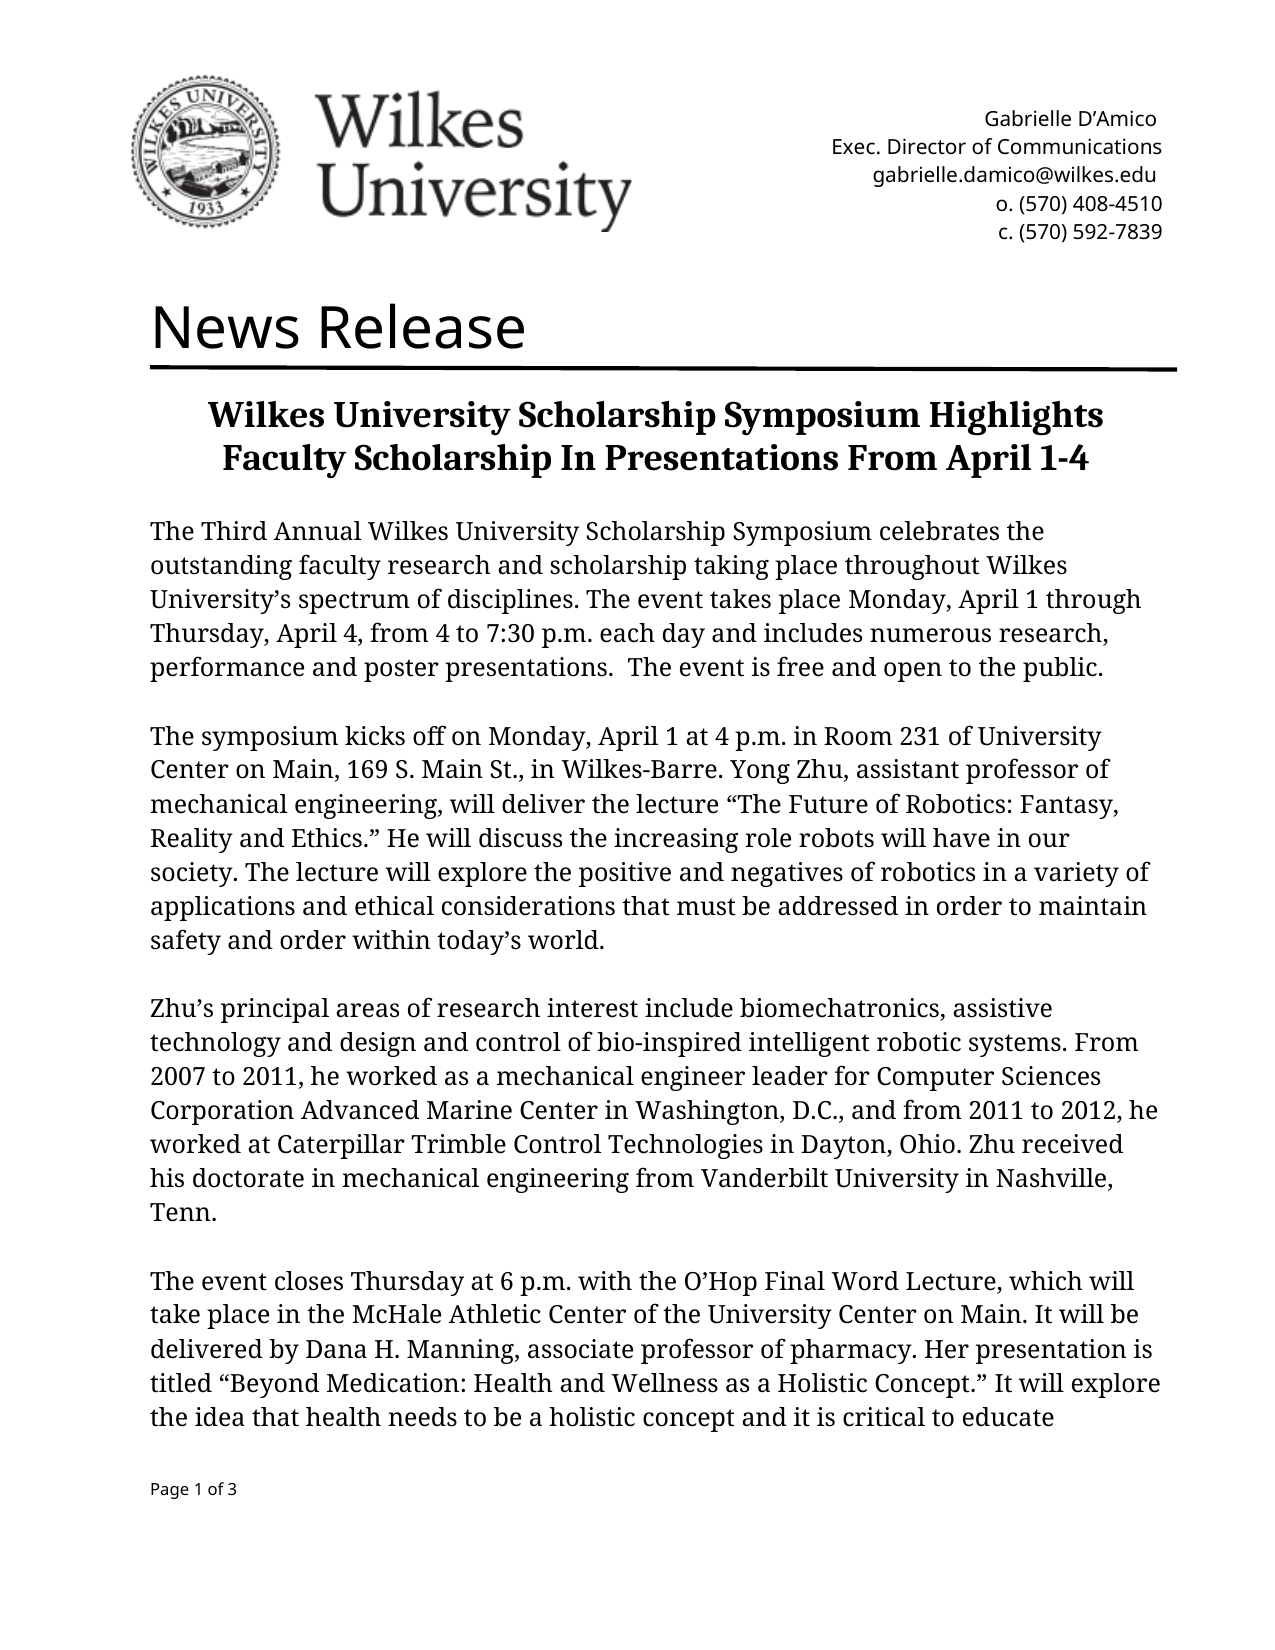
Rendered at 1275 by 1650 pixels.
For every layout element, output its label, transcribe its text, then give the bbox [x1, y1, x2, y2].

text Wilkes University Scholarship Symposium Highlights Faculty Scholarship In Presentations From April 1-4 [150, 394, 1162, 480]
text The symposium kicks off on Monday, April 1 at 4 p.m. in Room 231 of University Center on Main, 169 S. Main St., in Wilkes-Barre. Yong Zhu, assistant professor of mechanical engineering, will deliver the lecture “The Future of Robotics: Fantasy, Reality and Ethics.” He will discuss the increasing role robots will have in our society. The lecture will explore the positive and negatives of robotics in a variety of applications and ethical considerations that must be addressed in order to maintain safety and order within today’s world. [150, 718, 1162, 957]
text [150, 1263, 1162, 1433]
text The Third Annual Wilkes University Scholarship Symposium celebrates the outstanding faculty research and scholarship taking place throughout Wilkes University’s spectrum of disciplines. The event takes place Monday, April 1 through Thursday, April 4, from 4 to 7:30 p.m. each day and includes numerous research, performance and poster presentations. The event is free and open to the public. [150, 514, 1162, 684]
text Zhu’s principal areas of research interest include biomechatronics, assistive technology and design and control of bio-inspired intelligent robotic systems. From 2007 to 2011, he worked as a mechanical engineer leader for Computer Sciences Corporation Advanced Marine Center in Washington, D.C., and from 2011 to 2012, he worked at Caterpillar Trimble Control Technologies in Dayton, Ohio. Zhu received his doctorate in mechanical engineering from Vanderbilt University in Nashville, Tenn. [150, 991, 1162, 1229]
